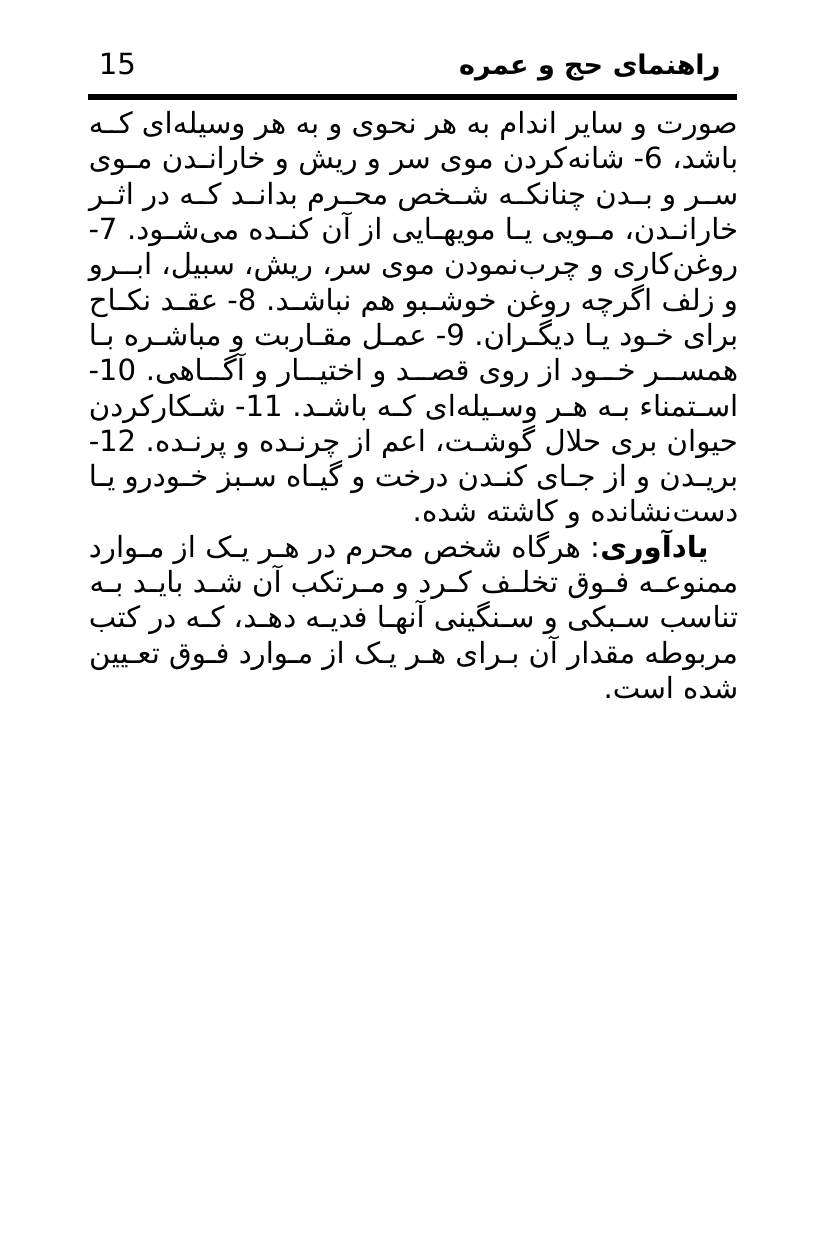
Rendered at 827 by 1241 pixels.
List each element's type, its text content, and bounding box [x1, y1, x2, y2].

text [89, 106, 738, 529]
text یادآوری: هرگاه شخص محرم در هر یک از موارد ممنوعه فوق تخلف کرد و مرتکب آن شد باید به تناسب سبکی و سنگینی آنها فدیه دهد، که در کتب مربوطه مقدار آن برای هر یک از موارد فوق تعیین شده است. [89, 530, 738, 705]
